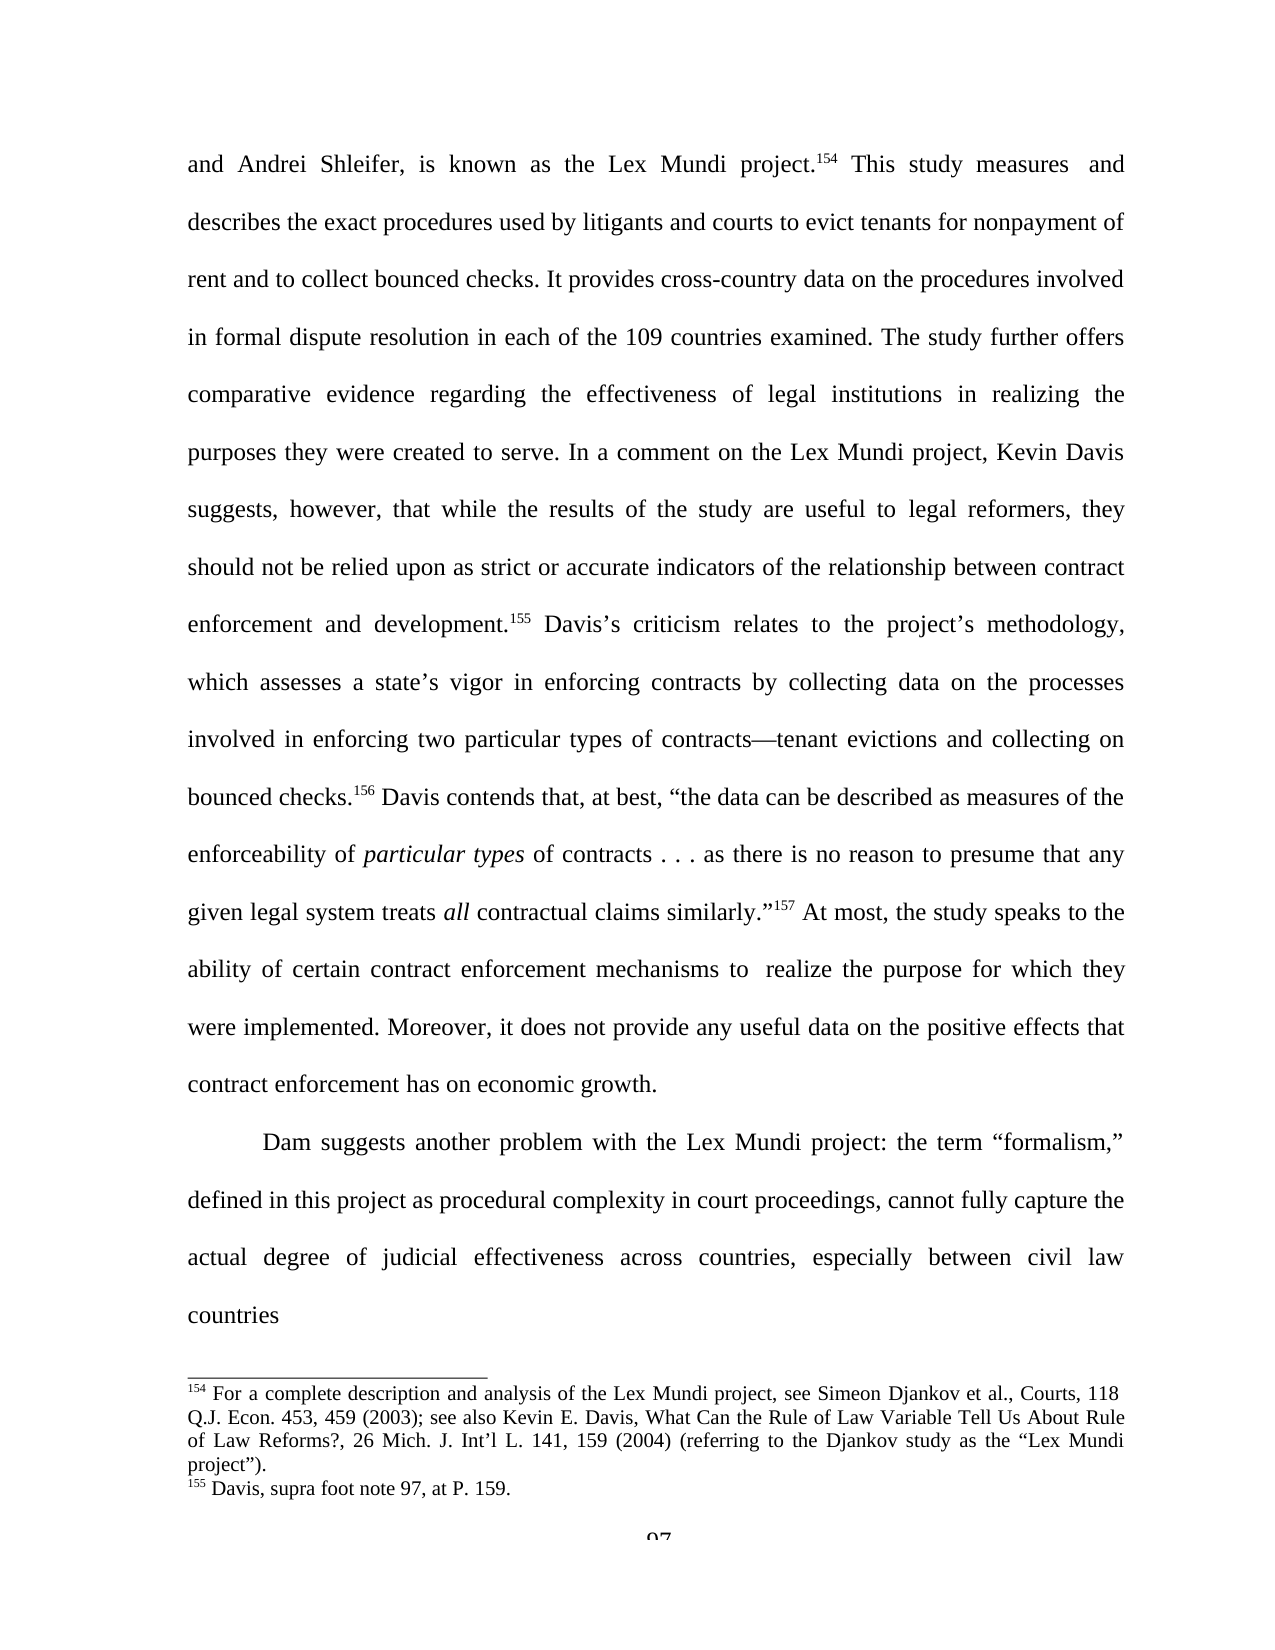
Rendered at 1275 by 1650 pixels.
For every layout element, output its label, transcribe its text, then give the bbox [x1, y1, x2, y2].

text and Andrei Shleifer, is known as the Lex Mundi project.154 This study measures and describes the exact procedures used by litigants and courts to evict tenants for nonpayment of rent and to collect bounced checks. It provides cross-country data on the procedures involved in formal dispute resolution in each of the 109 countries examined. The study further offers comparative evidence regarding the effectiveness of legal institutions in realizing the purposes they were created to serve. In a comment on the Lex Mundi project, Kevin Davis suggests, however, that while the results of the study are useful to legal reformers, they should not be relied upon as strict or accurate indicators of the relationship between contract enforcement and development.155 Davis’s criticism relates to the project’s methodology, which assesses a state’s vigor in enforcing contracts by collecting data on the processes involved in enforcing two particular types of contracts—tenant evictions and collecting on bounced checks.156 Davis contends that, at best, “the data can be described as measures of the enforceability of particular types of contracts . . . as there is no reason to presume that any given legal system treats all contractual claims similarly.”157 At most, the study speaks to the ability of certain contract enforcement mechanisms to realize the purpose for which they were implemented. Moreover, it does not provide any useful data on the positive effects that contract enforcement has on economic growth. [187, 149, 1126, 1098]
text 155 Davis, supra foot note 97, at P. 159. [187, 1476, 1137, 1500]
text Dam suggests another problem with the Lex Mundi project: the term “formalism,” defined in this project as procedural complexity in court proceedings, cannot fully capture the actual degree of judicial effectiveness across countries, especially between civil law countries [187, 1127, 1125, 1328]
text Q.J. Econ. 453, 459 (2003); see also Kevin E. Davis, What Can the Rule of Law Variable Tell Us About Rule of Law Reforms?, 26 Mich. J. Int’l L. 141, 159 (2004) (referring to the Djankov study as the “Lex Mundi project”). [187, 1405, 1125, 1476]
text 154 For a complete description and analysis of the Lex Mundi project, see Simeon Djankov et al., Courts, 118 [187, 1381, 1137, 1405]
